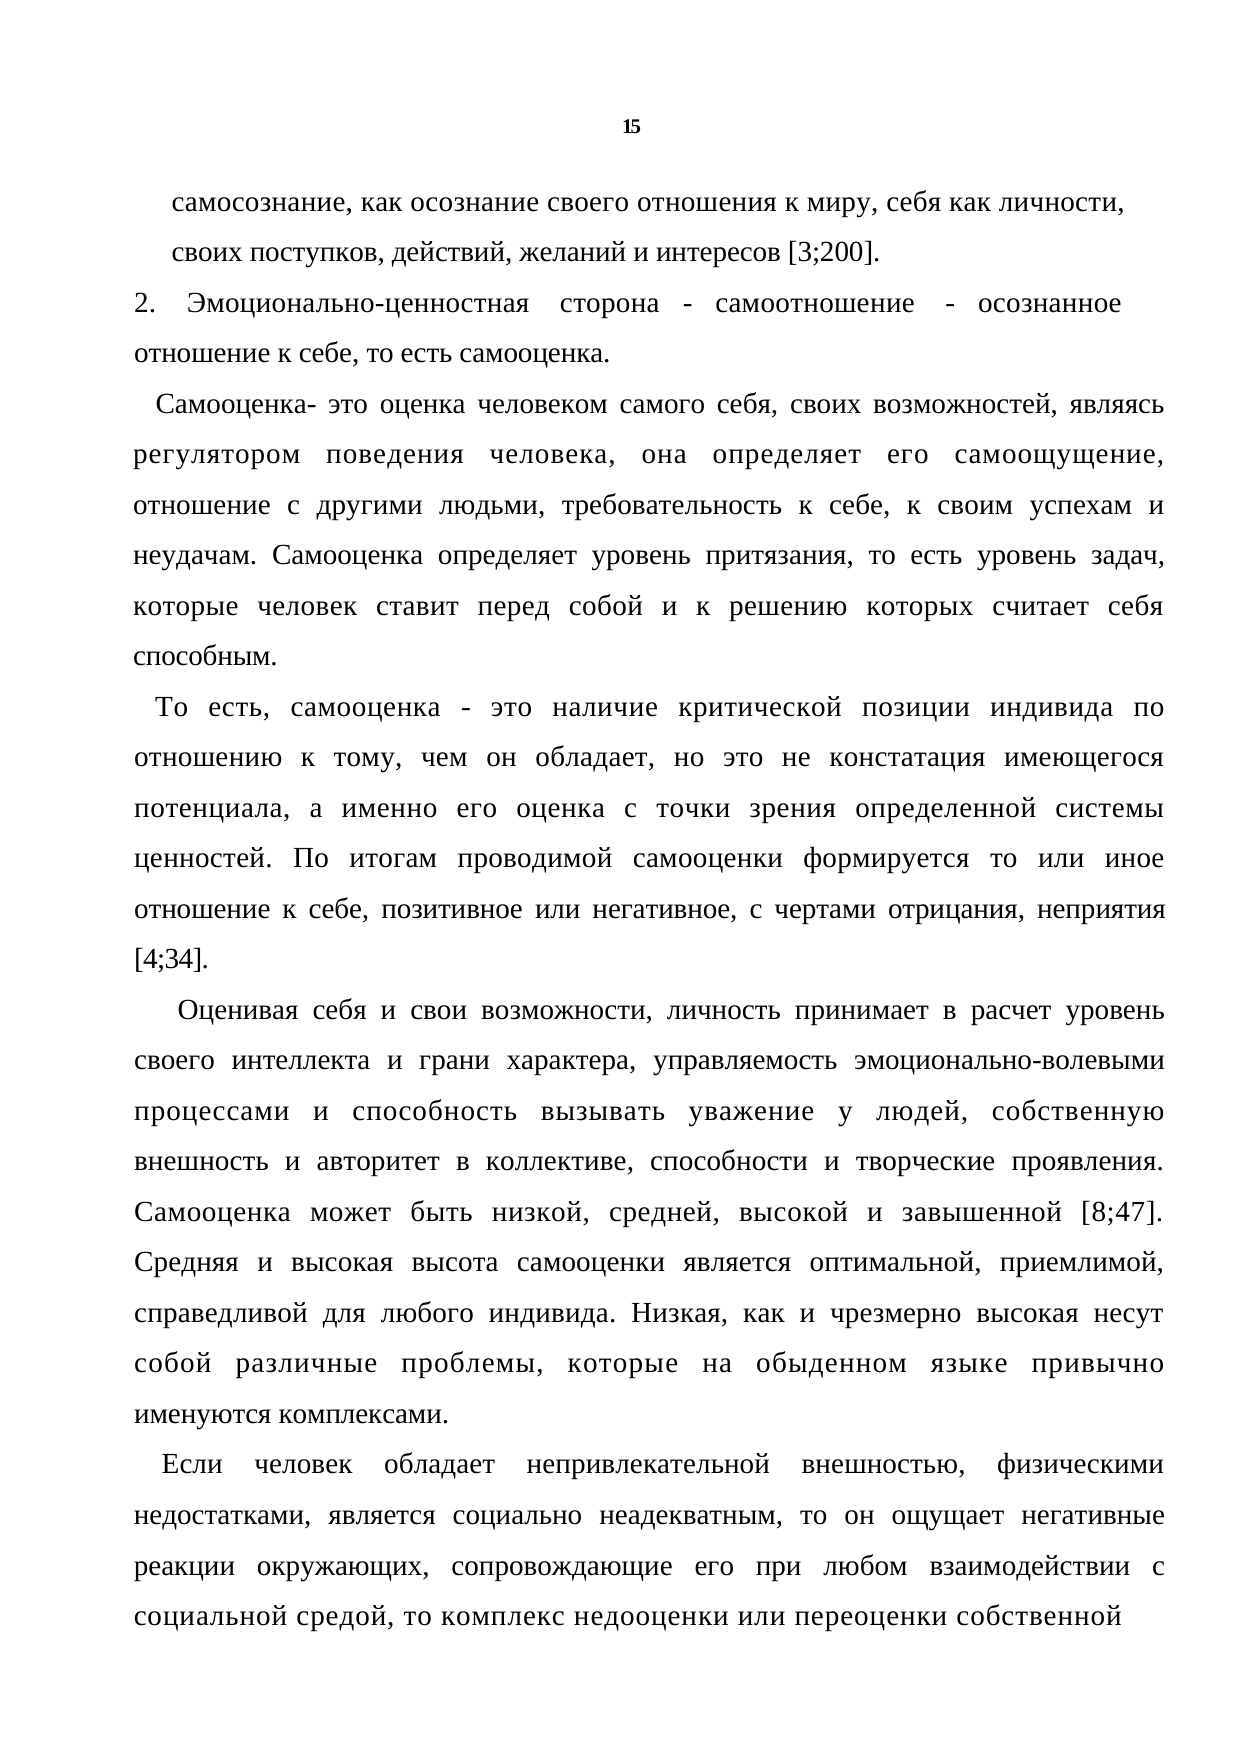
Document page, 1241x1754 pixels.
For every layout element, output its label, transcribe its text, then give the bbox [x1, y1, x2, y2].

text 2. Эмоционально-ценностная сторона - самоотношение - осознанное отношение к себе, то есть самооценка. [134, 272, 1166, 373]
text Оценивая себя и свои возможности, личность принимает в расчет уровень своего интеллекта и грани характера, управляемость эмоционально-волевыми процессами и способность вызывать уважение у людей, собственную внешность и авторитет в коллективе, способности и творческие проявления. Самооценка может быть низкой, средней, высокой и завышенной [8;47]. Средняя и высокая высота самооценки является оптимальной, приемлимой, справедливой для любого индивида. Низкая, как и чрезмерно высокая несут собой различные проблемы, которые на обыденном языке привычно именуются комплексами. [134, 979, 1166, 1433]
text 15 [98, 114, 1166, 138]
text То есть, самооценка - это наличие критической позиции индивида по отношению к тому, чем он обладает, но это не констатация имеющегося потенциала, а именно его оценка с точки зрения определенной системы ценностей. По итогам проводимой самооценки формируется то или иное отношение к себе, позитивное или негативное, с чертами отрицания, неприятия [4;34]. [134, 676, 1166, 979]
text Самооценка- это оценка человеком самого себя, своих возможностей, являясь регулятором поведения человека, она определяет его самоощущение, отношение с другими людьми, требовательность к себе, к своим успехам и неудачам. Самооценка определяет уровень притязания, то есть уровень задач, которые человек ставит перед собой и к решению которых считает себя способным. [133, 373, 1166, 676]
text своих поступков, действий, желаний и интересов [3;200]. [171, 221, 1166, 272]
text самосознание, как осознание своего отношения к миру, себя как личности, [171, 171, 1166, 221]
text Если человек обладает непривлекательной внешностью, физическими недостатками, является социально неадекватным, то он ощущает негативные реакции окружающих, сопровождающие его при любом взаимодействии с социальной средой, то комплекс недооценки или переоценки собственной [133, 1433, 1166, 1636]
